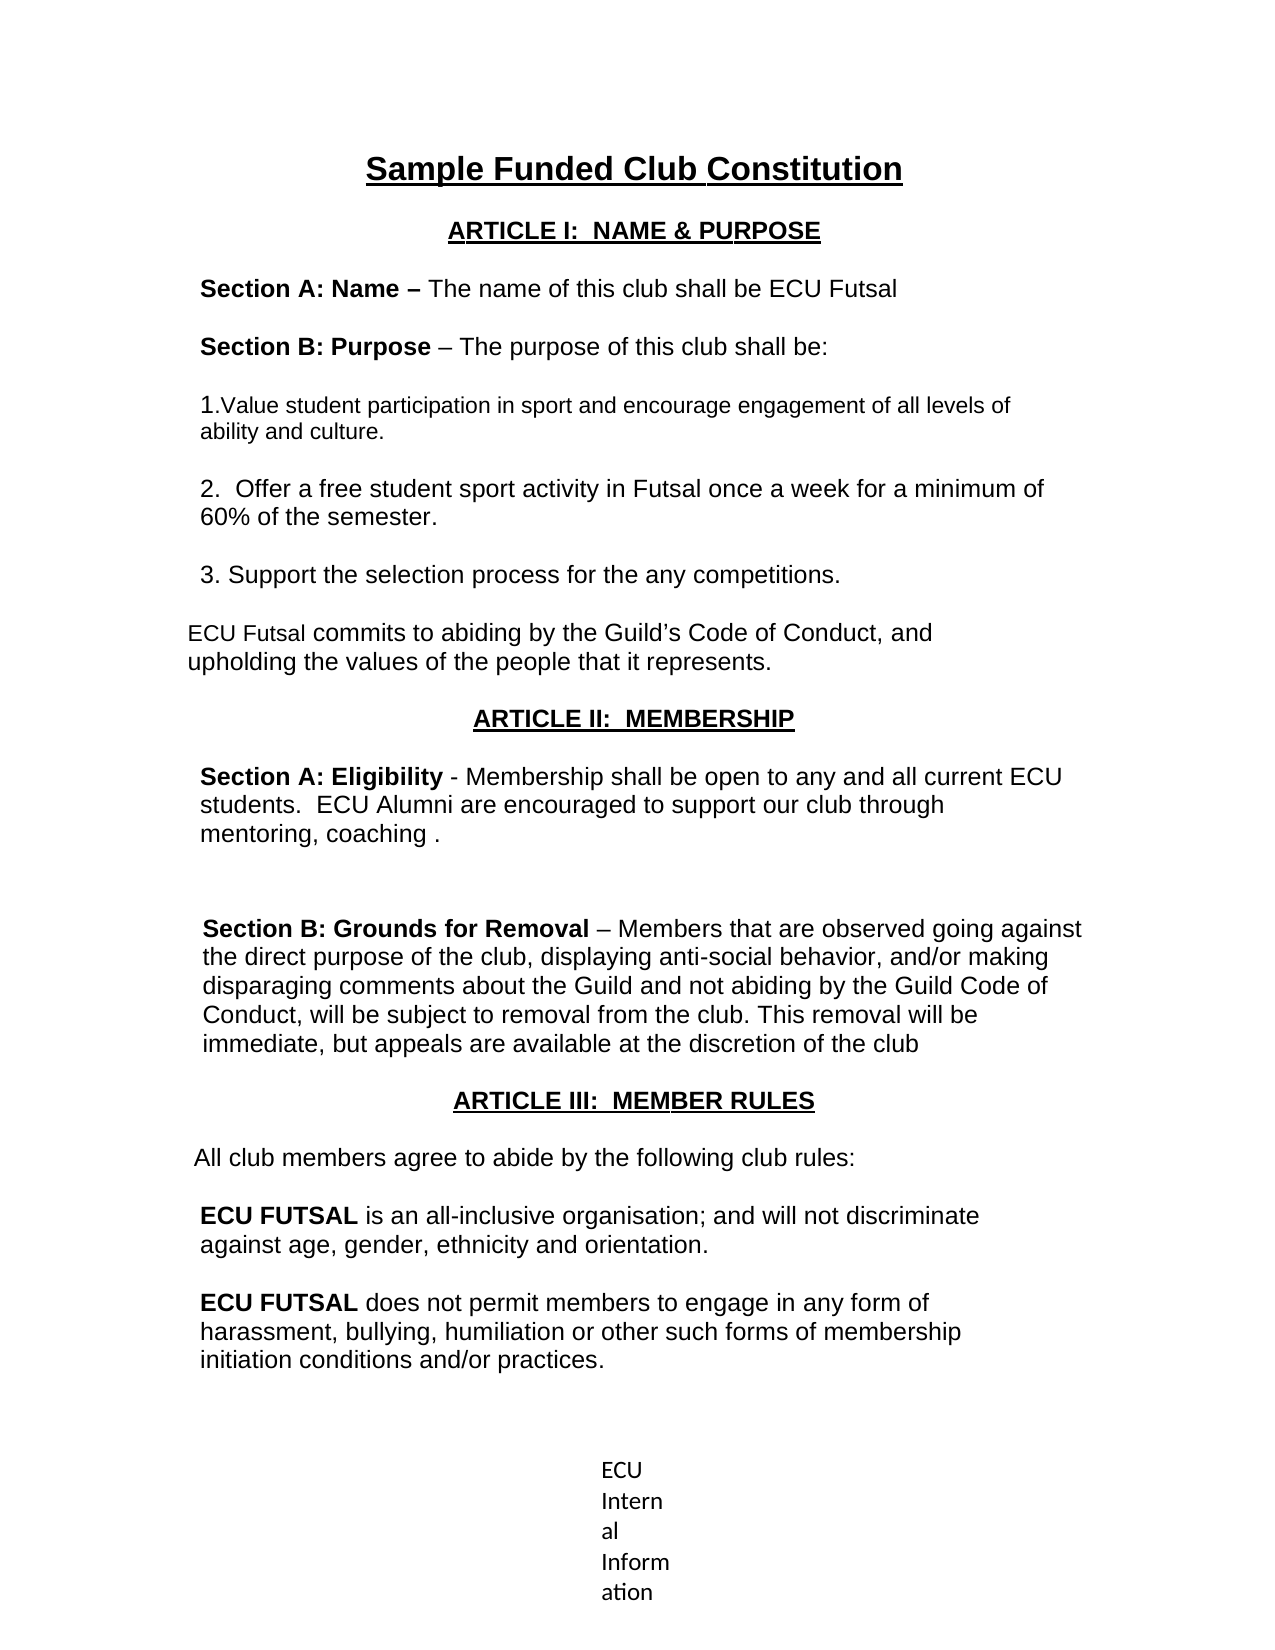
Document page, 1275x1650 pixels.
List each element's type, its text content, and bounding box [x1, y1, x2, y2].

text Section A: Name – The name of this club shall be ECU Futsal [200, 274, 1096, 303]
text ECU Futsal commits to abiding by the Guild’s Code of Conduct, and upholding the values of the people that it represents. [187, 618, 997, 676]
text Sample Funded Club Constitution [365, 149, 1096, 187]
text ARTICLE II: MEMBERSHIP [473, 705, 1096, 732]
text 3. Support the selection process for the any competitions. [200, 560, 1096, 589]
text All club members agree to abide by the following club rules: [194, 1143, 1096, 1172]
text ECU FUTSAL does not permit members to engage in any form of harassment, bullying, humiliation or other such forms of membership initiation conditions and/or practices. [200, 1288, 1060, 1374]
text Section A: Eligibility - Membership shall be open to any and all current ECU students. ECU Alumni are encouraged to support our club through mentoring, coaching . [200, 762, 1070, 848]
text 1.Value student participation in sport and encourage engagement of all levels of ability and culture. [200, 389, 1054, 445]
text ARTICLE I: NAME & PURPOSE [447, 217, 1096, 244]
text Section B: Grounds for Removal – Members that are observed going against the direct purpose of the club, displaying anti-social behavior, and/or making disparaging comments about the Guild and not abiding by the Guild Code of Conduct, will be subject to removal from the club. This removal will be immediate, but appeals are available at the discretion of the club [202, 914, 1084, 1057]
text ECU FUTSAL is an all-inclusive organisation; and will not discriminate against age, gender, ethnicity and orientation. [200, 1201, 1038, 1258]
text Section B: Purpose – The purpose of this club shall be: [200, 332, 1096, 360]
text 2. Offer a free student sport activity in Futsal once a week for a minimum of 60% of the semester. [200, 474, 1096, 531]
text ARTICLE III: MEMBER RULES [453, 1086, 1096, 1113]
